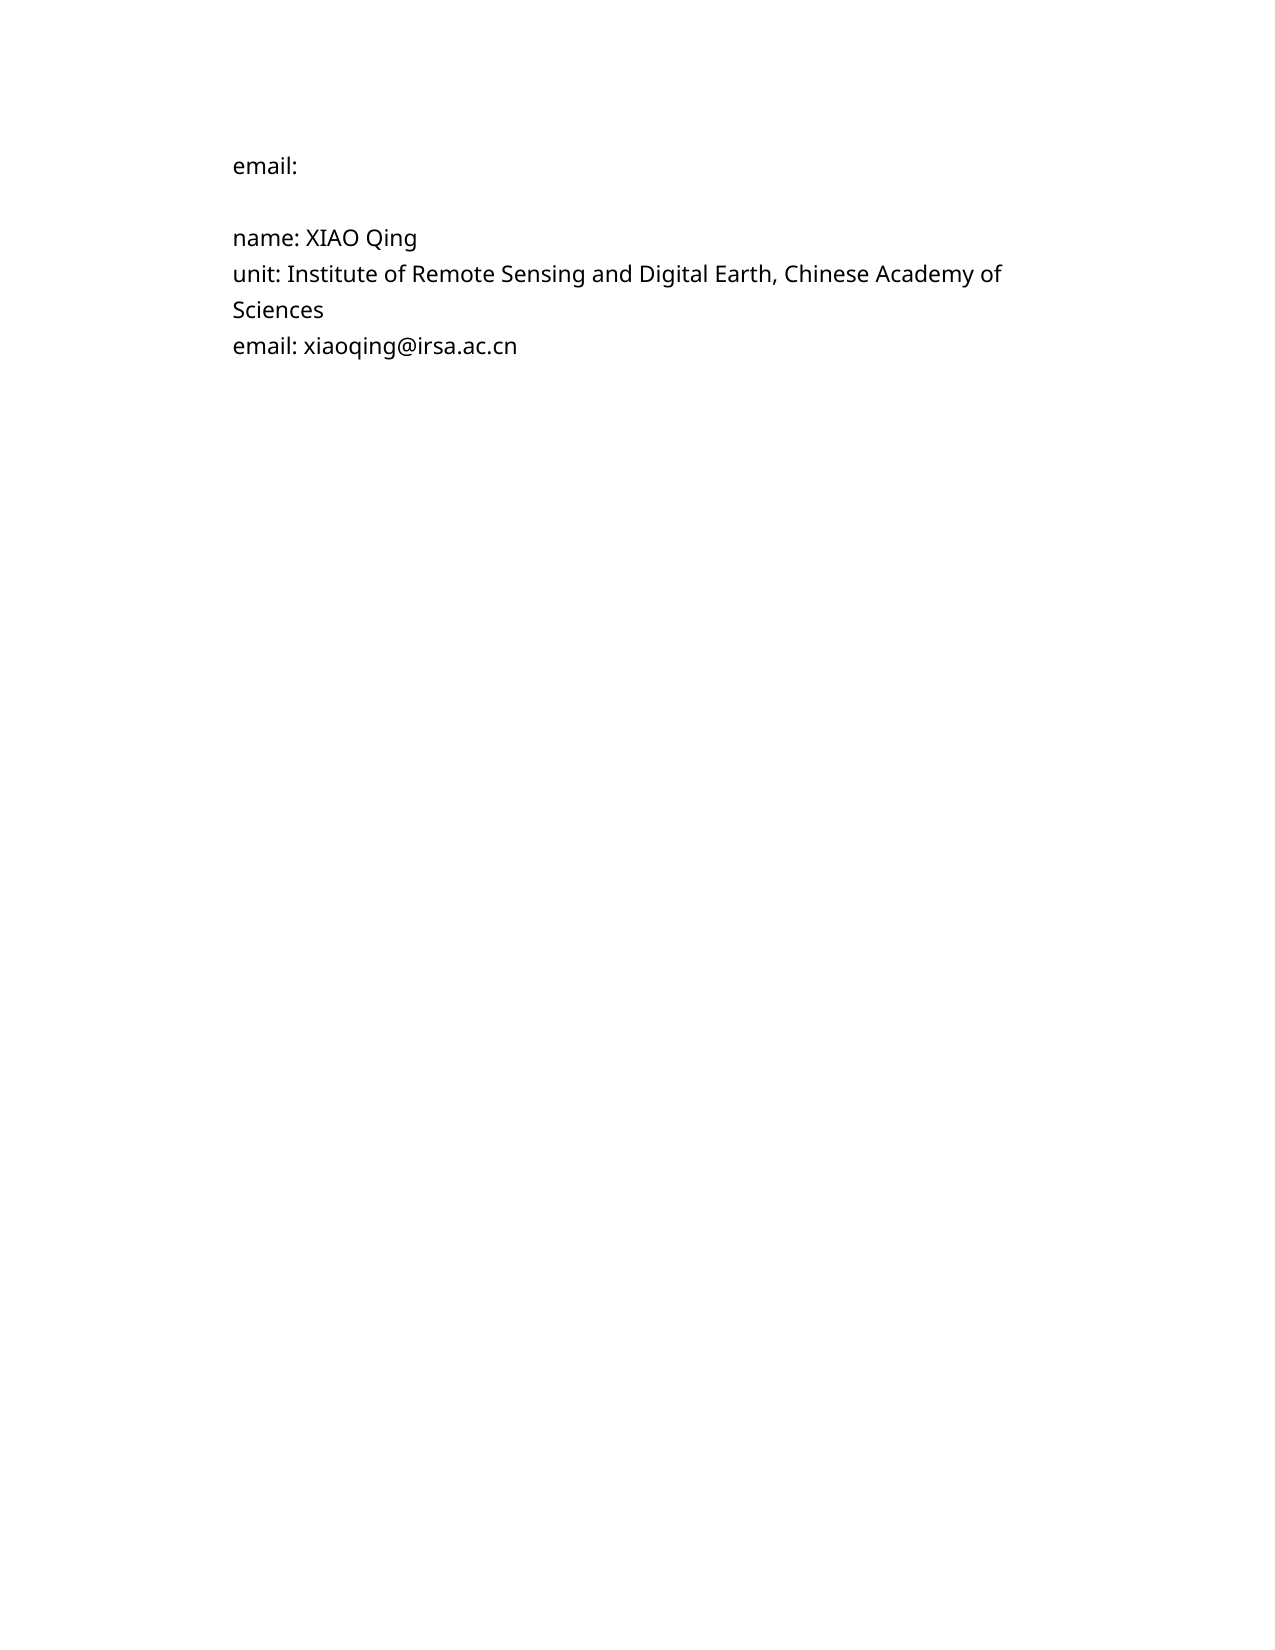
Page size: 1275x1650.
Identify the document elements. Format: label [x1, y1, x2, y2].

text [232, 150, 1087, 433]
